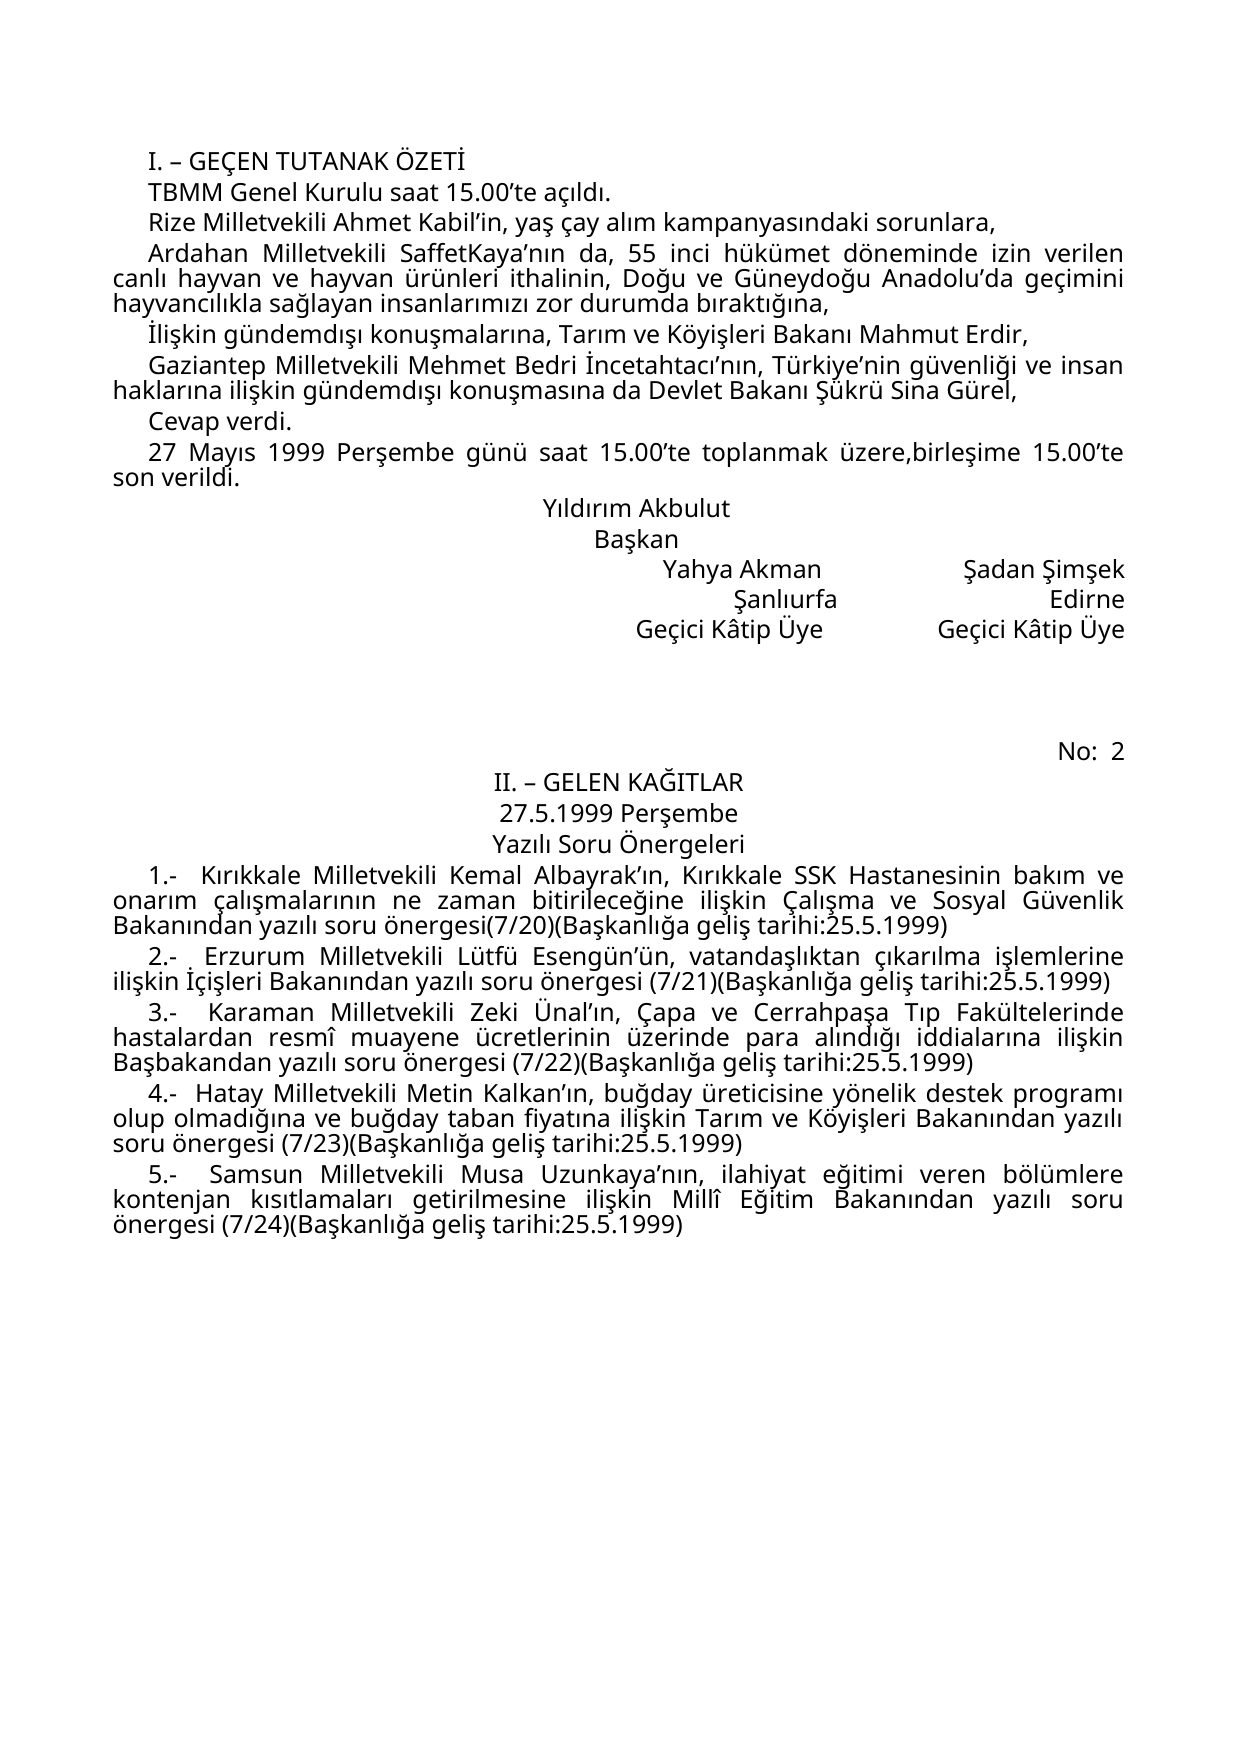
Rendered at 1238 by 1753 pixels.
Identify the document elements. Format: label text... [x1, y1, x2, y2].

text Yıldırım Akbulut [112, 497, 1125, 522]
text Ardahan Milletvekili SaffetKaya’nın da, 55 inci hükümet döneminde izin verilen canlı hayvan ve hayvan ürünleri ithalinin, Doğu ve Güneydoğu Anadolu’da geçimini hayvancılıkla sağlayan insanlarımızı zor durumda bıraktığına, [112, 243, 1125, 318]
text 5.- Samsun Milletvekili Musa Uzunkaya’nın, ilahiyat eğitimi veren bölümlere kontenjan kısıtlamaları getirilmesine ilişkin Millî Eğitim Bakanından yazılı soru önergesi (7/24)(Başkanlığa geliş tarihi:25.5.1999) [112, 1163, 1125, 1238]
text Rize Milletvekili Ahmet Kabil’in, yaş çay alım kampanyasındaki sorunlara, [112, 212, 1125, 237]
text I. – GEÇEN TUTANAK ÖZETİ [112, 150, 1125, 175]
text Başkan [112, 528, 1125, 553]
text No: 2 [112, 741, 1125, 766]
text II. – GELEN KAĞITLAR [112, 772, 1125, 797]
text 27 Mayıs 1999 Perşembe günü saat 15.00’te toplanmak üzere,birleşime 15.00’te son verildi. [112, 442, 1125, 492]
text 4.- Hatay Milletvekili Metin Kalkan’ın, buğday üreticisine yönelik destek programı olup olmadığına ve buğday taban fiyatına ilişkin Tarım ve Köyişleri Bakanından yazılı soru önergesi (7/23)(Başkanlığa geliş tarihi:25.5.1999) [112, 1082, 1125, 1157]
text Gaziantep Milletvekili Mehmet Bedri İncetahtacı’nın, Türkiye’nin güvenliği ve insan haklarına ilişkin gündemdışı konuşmasına da Devlet Bakanı Şükrü Sina Gürel, [112, 355, 1125, 405]
text Yazılı Soru Önergeleri [112, 834, 1125, 859]
text 1.- Kırıkkale Milletvekili Kemal Albayrak’ın, Kırıkkale SSK Hastanesinin bakım ve onarım çalışmalarının ne zaman bitirileceğine ilişkin Çalışma ve Sosyal Güvenlik Bakanından yazılı soru önergesi(7/20)(Başkanlığa geliş tarihi:25.5.1999) [112, 864, 1125, 939]
text Cevap verdi. [112, 411, 1125, 436]
text 2.- Erzurum Milletvekili Lütfü Esengün’ün, vatandaşlıktan çıkarılma işlemlerine ilişkin İçişleri Bakanından yazılı soru önergesi (7/21)(Başkanlığa geliş tarihi:25.5.1999) [112, 946, 1125, 996]
text İlişkin gündemdışı konuşmalarına, Tarım ve Köyişleri Bakanı Mahmut Erdir, [112, 324, 1125, 349]
text Şanlıurfa Edirne [112, 589, 1125, 613]
text Geçici Kâtip Üye Geçici Kâtip Üye [112, 619, 1125, 643]
text TBMM Genel Kurulu saat 15.00’te açıldı. [112, 181, 1125, 206]
text 27.5.1999 Perşembe [112, 803, 1125, 828]
text Yahya Akman Şadan Şimşek [112, 559, 1125, 583]
text 3.- Karaman Milletvekili Zeki Ünal’ın, Çapa ve Cerrahpaşa Tıp Fakültelerinde hastalardan resmî muayene ücretlerinin üzerinde para alındığı iddialarına ilişkin Başbakandan yazılı soru önergesi (7/22)(Başkanlığa geliş tarihi:25.5.1999) [112, 1001, 1125, 1076]
